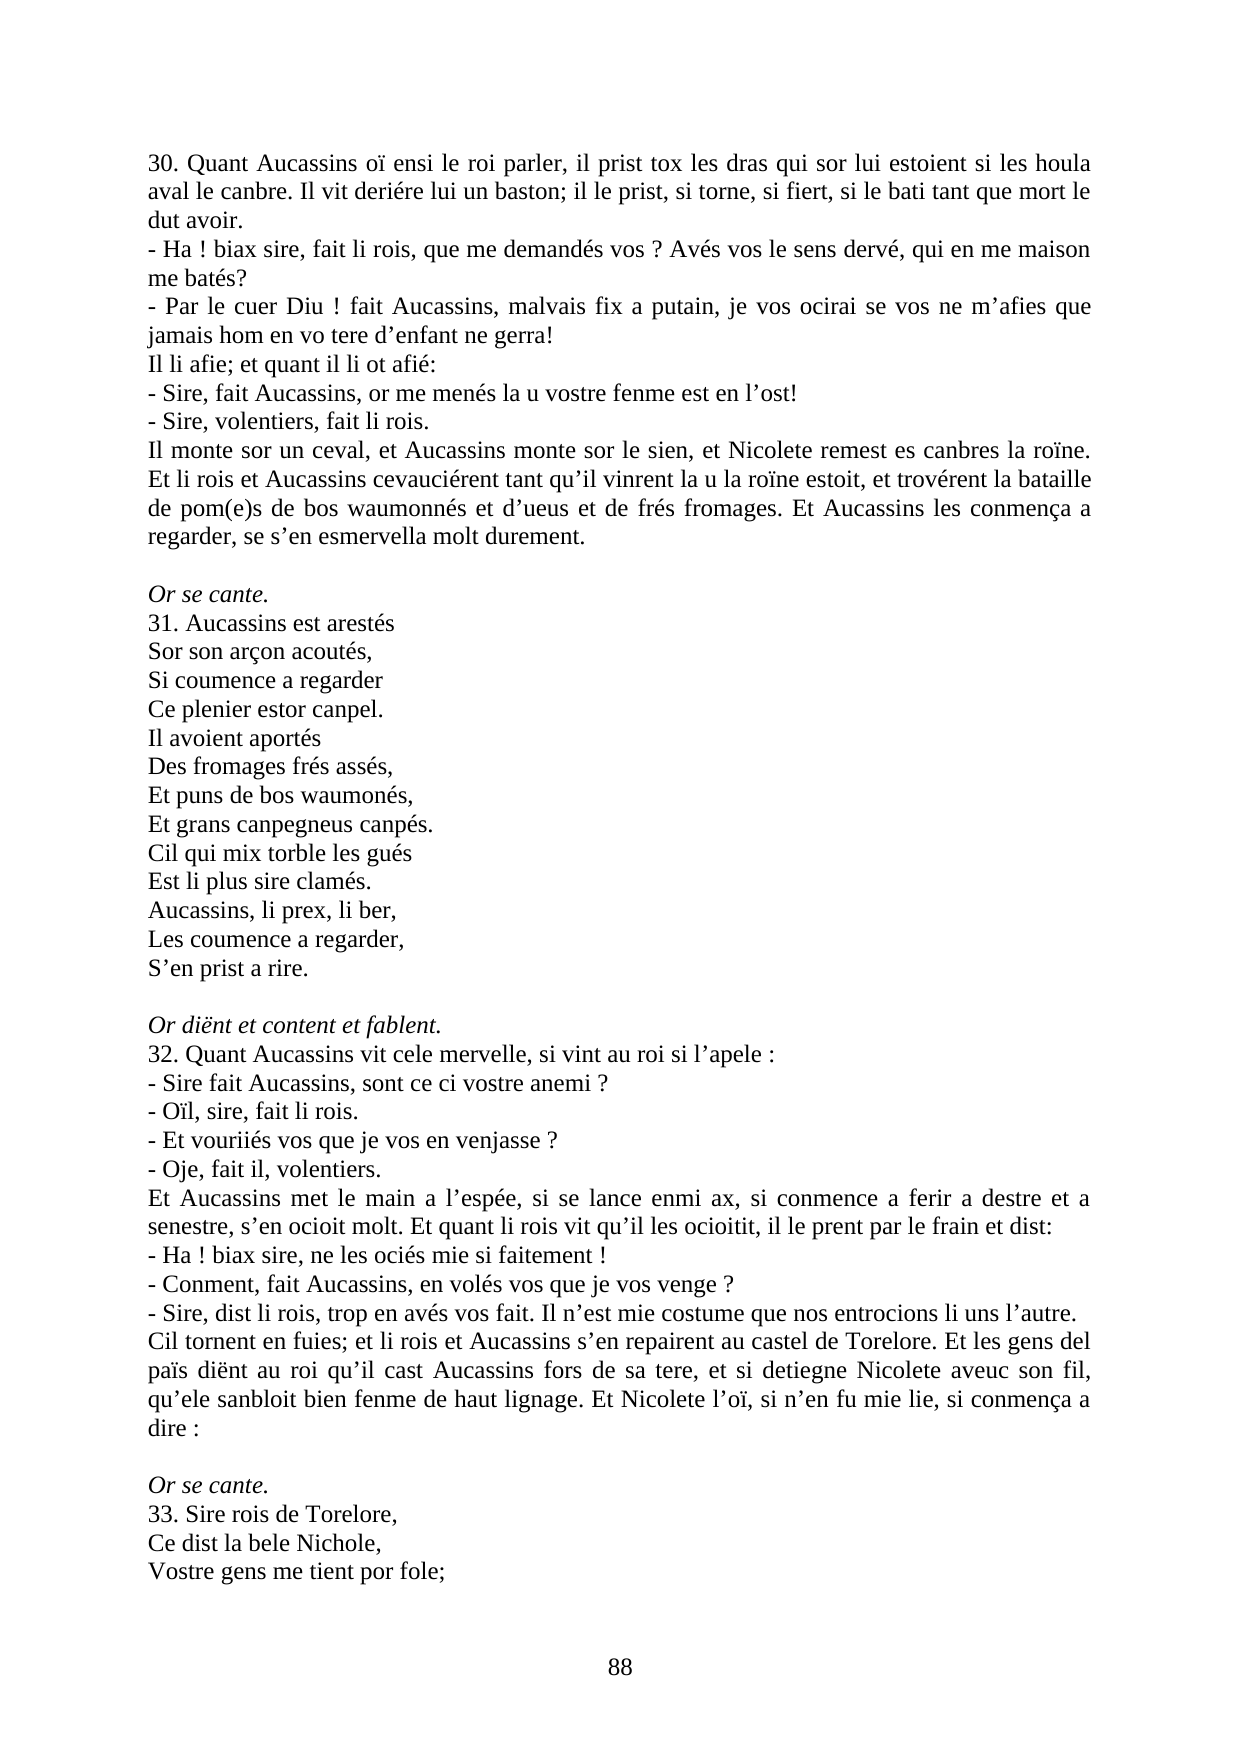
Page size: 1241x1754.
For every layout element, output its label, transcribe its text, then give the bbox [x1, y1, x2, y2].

text - Ha ! biax sire, ne les ociés mie si faitement ! [148, 1240, 1092, 1269]
text 32. Quant Aucassins vit cele mervelle, si vint au roi si l’apele : [148, 1039, 1092, 1068]
text Il avoient aportés [148, 723, 1092, 751]
text Cil tornent en fuies; et li rois et Aucassins s’en repairent au castel de Torelore. Et les gens del païs diënt au roi qu’il cast Aucassins fors de sa tere, et si detiegne Nicolete aveuc son fil, qu’ele sanbloit bien fenme de haut lignage. Et Nicolete l’oï, si n’en fu mie lie, si conmença a dire : [148, 1326, 1092, 1441]
text Il li afie; et quant il li ot afié: [148, 349, 1092, 378]
text - Sire fait Aucassins, sont ce ci vostre anemi ? [148, 1068, 1092, 1096]
text Sor son arçon acoutés, [148, 636, 1092, 665]
text 31. Aucassins est arestés [148, 608, 1092, 636]
text Il monte sor un ceval, et Aucassins monte sor le sien, et Nicolete remest es canbres la roïne. Et li rois et Aucassins cevauciérent tant qu’il vinrent la u la roïne estoit, et trovérent la bataille de pom(e)s de bos waumonnés et d’ueus et de frés fromages. Et Aucassins les conmença a regarder, se s’en esmervella molt durement. [148, 435, 1092, 550]
text - Sire, volentiers, fait li rois. [148, 406, 1092, 435]
text Des fromages frés assés, [148, 751, 1092, 780]
text Or se cante. [148, 1470, 1092, 1499]
text Et grans canpegneus canpés. [148, 809, 1092, 838]
text Et Aucassins met le main a l’espée, si se lance enmi ax, si conmence a ferir a destre et a senestre, s’en ocioit molt. Et quant li rois vit qu’il les ocioitit, il le prent par le frain et dist: [148, 1183, 1092, 1240]
text - Oje, fait il, volentiers. [148, 1154, 1092, 1183]
text - Oïl, sire, fait li rois. [148, 1096, 1092, 1125]
text Et puns de bos waumonés, [148, 780, 1092, 809]
text - Conment, fait Aucassins, en volés vos que je vos venge ? [148, 1269, 1092, 1298]
text Or diënt et content et fablent. [148, 1010, 1092, 1039]
text Ce plenier estor canpel. [148, 694, 1092, 723]
text Ce dist la bele Nichole, [148, 1528, 1092, 1556]
text S’en prist a rire. [148, 953, 1092, 981]
text Or se cante. [148, 579, 1092, 608]
text Les coumence a regarder, [148, 924, 1092, 953]
text 33. Sire rois de Torelore, [148, 1499, 1092, 1528]
text 30. Quant Aucassins oï ensi le roi parler, il prist tox les dras qui sor lui estoient si les houla aval le canbre. Il vit deriére lui un baston; il le prist, si torne, si fiert, si le bati tant que mort le dut avoir. [148, 148, 1092, 234]
text - Et vouriiés vos que je vos en venjasse ? [148, 1125, 1092, 1154]
text - Ha ! biax sire, fait li rois, que me demandés vos ? Avés vos le sens dervé, qui en me maison me batés? [148, 234, 1092, 291]
text - Par le cuer Diu ! fait Aucassins, malvais fix a putain, je vos ocirai se vos ne m’afies que jamais hom en vo tere d’enfant ne gerra! [148, 291, 1092, 349]
text Est li plus sire clamés. [148, 866, 1092, 895]
text Cil qui mix torble les gués [148, 838, 1092, 866]
text - Sire, dist li rois, trop en avés vos fait. Il n’est mie costume que nos entrocions li uns l’autre. [148, 1298, 1092, 1326]
text Aucassins, li prex, li ber, [148, 895, 1092, 924]
text Vostre gens me tient por fole; [148, 1556, 1092, 1585]
text Si coumence a regarder [148, 665, 1092, 694]
text - Sire, fait Aucassins, or me menés la u vostre fenme est en l’ost! [148, 378, 1092, 406]
